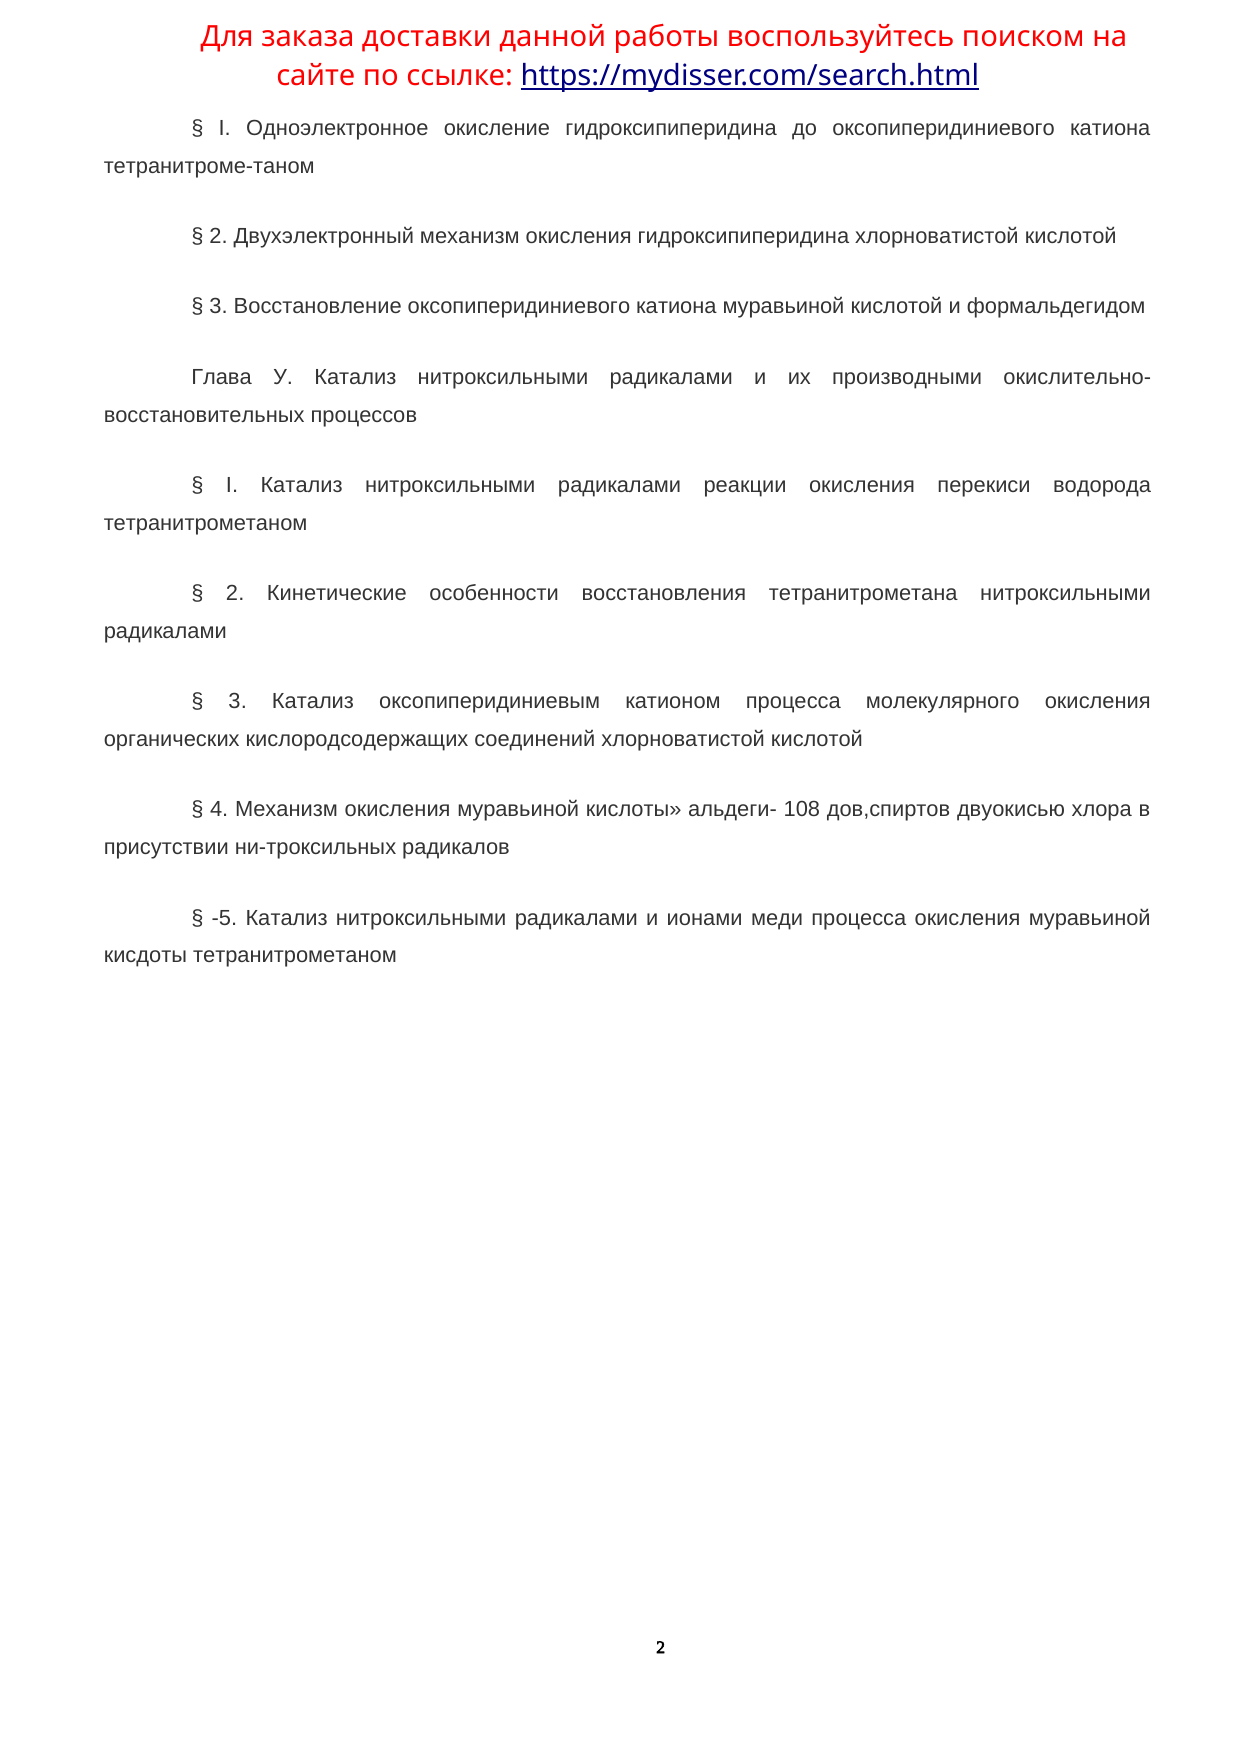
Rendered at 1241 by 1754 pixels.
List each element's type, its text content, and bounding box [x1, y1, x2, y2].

text Глава У. Катализ нитроксильными радикалами и их производными окислительно-восстановительных процессов [103, 364, 1152, 427]
text § -5. Катализ нитроксильными радикалами и ионами меди процесса окисления муравьиной кисдоты тетранитрометаном [103, 904, 1152, 967]
text § I. Одноэлектронное окисление гидроксипиперидина до оксопиперидиниевого катиона тетранитроме-таном [103, 115, 1152, 178]
text § 2. Кинетические особенности восстановления тетранитрометана нитроксильными радикалами [103, 580, 1152, 643]
text § I. Катализ нитроксильными радикалами реакции окисления перекиси водорода тетранитрометаном [103, 472, 1152, 535]
text § 4. Механизм окисления муравьиной кислоты» альдеги- 108 дов,спиртов двуокисью хлора в присутствии ни-троксильных радикалов [103, 796, 1152, 859]
text § 3. Восстановление оксопиперидиниевого катиона муравьиной кислотой и формальдегидом [103, 293, 1152, 319]
text § 2. Двухэлектронный механизм окисления гидроксипиперидина хлорноватистой кислотой [103, 223, 1152, 248]
text § 3. Катализ оксопиперидиниевым катионом процесса молекулярного окисления органических кислородсодержащих соединений хлорноватистой кислотой [103, 688, 1152, 751]
